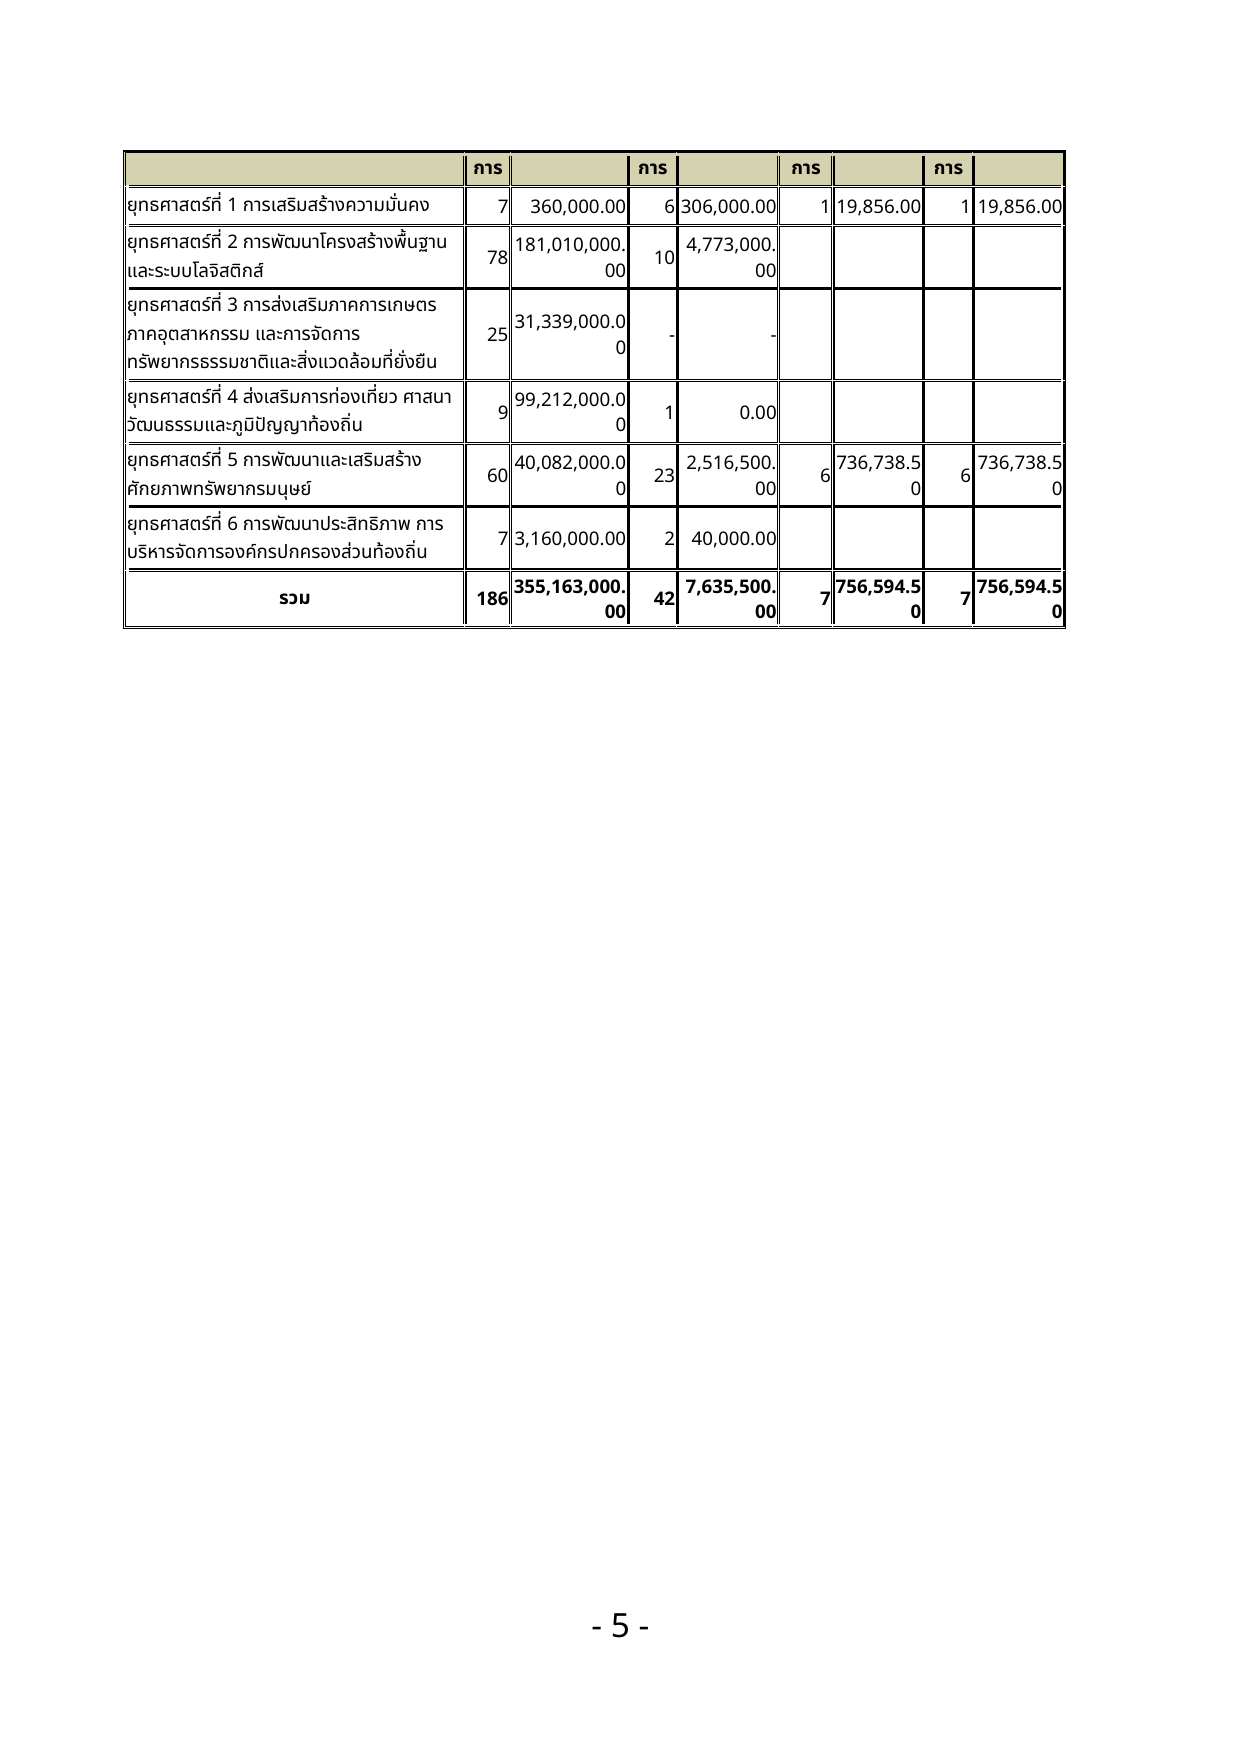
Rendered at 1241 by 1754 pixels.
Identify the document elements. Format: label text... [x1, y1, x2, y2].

table_cell [925, 290, 972, 378]
table_cell จำนวน โครงการ [923, 152, 973, 185]
table_cell 99,212,000.00 [512, 382, 627, 442]
table_cell 0.00 [679, 382, 777, 442]
table_cell [835, 382, 922, 442]
table_cell รวม [126, 568, 465, 626]
table_cell 60 [467, 445, 509, 505]
table_cell 31,339,000.00 [512, 290, 627, 378]
table_cell งบประมาณ [511, 153, 628, 185]
table_cell 23 [630, 445, 676, 505]
table_cell [975, 505, 1063, 568]
table_cell งบประมาณ [833, 153, 923, 185]
table_cell 40,082,000.00 [512, 445, 627, 505]
table_cell 10 [630, 227, 676, 287]
table_cell ยุทธศาสตร์ที่ 6 การพัฒนาประสิทธิภาพ การบริหารจัดการองค์กรปกครองส่วนท้องถิ่น [126, 505, 463, 568]
table_cell จำนวน โครงการ [779, 152, 833, 185]
table_cell 7 [779, 568, 833, 626]
table_cell 7 [467, 188, 509, 224]
table_cell 181,010,000.00 [512, 227, 627, 287]
table_cell [780, 290, 831, 378]
table_cell 7,635,500.00 [677, 572, 779, 626]
table_cell [925, 227, 972, 287]
table_cell [975, 379, 1064, 442]
table_cell ยุทธศาสตร์ที่ 2 การพัฒนาโครงสร้างพื้นฐานและระบบโลจิสติกส์ [124, 224, 465, 287]
table_cell 4,773,000.00 [679, 227, 777, 287]
table_cell จำนวน โครงการ [628, 152, 677, 185]
table_cell [925, 382, 972, 442]
table_cell [973, 224, 1064, 287]
table_cell ยุทธศาสตร์ที่ 5 การพัฒนาและเสริมสร้างศักยภาพทรัพยากรมนุษย์ [124, 442, 465, 505]
table_cell งบประมาณ [677, 153, 779, 185]
table_cell [780, 382, 831, 442]
table_cell 6 [780, 445, 831, 505]
table_cell [835, 508, 922, 568]
table_cell [925, 508, 972, 568]
table_cell 6 [925, 445, 972, 505]
table_cell 306,000.00 [679, 188, 777, 224]
table_cell [835, 290, 922, 378]
table_cell - [679, 290, 777, 378]
table_cell ยุทธศาสตร์ที่ 4 ส่งเสริมการท่องเที่ยว ศาสนา วัฒนธรรมและภูมิปัญญาท้องถิ่น [126, 379, 463, 442]
table_cell 186 [465, 572, 511, 626]
table_cell - [630, 290, 676, 378]
table_cell 756,594.50 [973, 568, 1064, 626]
table_cell 3,160,000.00 [512, 508, 627, 568]
table_cell 756,594.50 [833, 572, 923, 626]
table_cell 6 [630, 188, 676, 224]
table_cell [780, 508, 831, 568]
table_cell จำนวน โครงการ [465, 153, 511, 185]
table_cell ยุทธศาสตร์ที่ 3 การส่งเสริมภาคการเกษตร ภาคอุตสาหกรรม และการจัดการทรัพยากรธรรมชาติและสิ่งแวดล้อมที่ยั่งยืน [126, 287, 463, 378]
table_cell ยุทธศาสตร์ที่ 1 การเสริมสร้างความมั่นคง [124, 185, 465, 224]
table_cell 9 [467, 382, 509, 442]
table_cell 7 [923, 572, 973, 626]
table_cell 355,163,000.00 [511, 572, 628, 626]
table_cell 19,856.00 [973, 185, 1064, 224]
table_cell [835, 227, 922, 287]
table_cell 1 [925, 188, 972, 224]
table_cell 360,000.00 [512, 188, 627, 224]
table_cell [975, 287, 1063, 378]
table_cell งบประมาณ [973, 153, 1063, 185]
table_cell 40,000.00 [679, 508, 777, 568]
table_cell 7 [467, 508, 509, 568]
table_cell 736,738.50 [973, 442, 1064, 505]
table_cell 736,738.50 [835, 445, 922, 505]
table_cell 2,516,500.00 [679, 445, 777, 505]
table_cell 1 [780, 188, 831, 224]
table_cell 1 [630, 382, 676, 442]
table_cell 25 [467, 290, 509, 378]
table_cell 19,856.00 [835, 188, 922, 224]
table_cell 42 [628, 572, 677, 626]
table_cell [780, 227, 831, 287]
table_cell 2 [630, 508, 676, 568]
table_cell 78 [467, 227, 509, 287]
